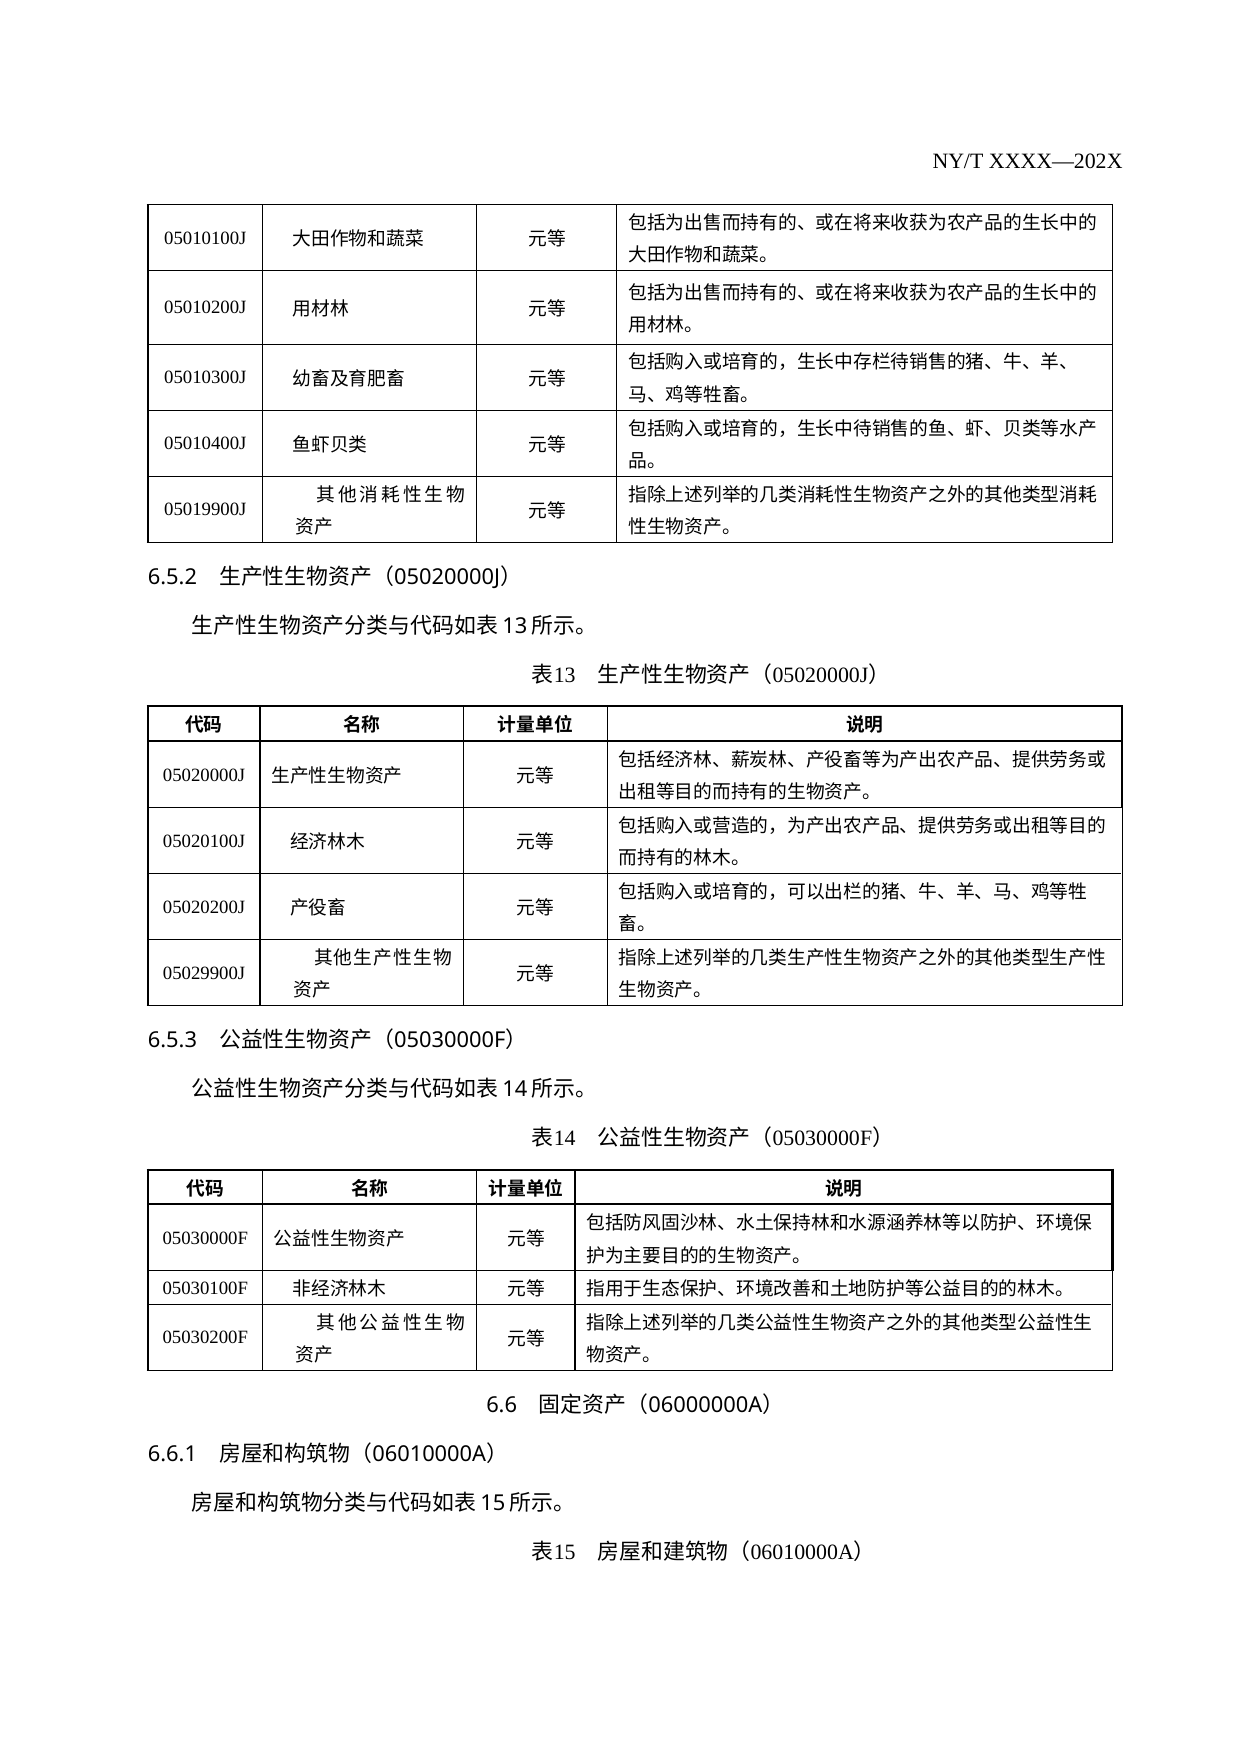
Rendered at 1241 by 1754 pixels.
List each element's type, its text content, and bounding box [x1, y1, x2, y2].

table_cell 其他公益性生物资产 [263, 1305, 476, 1370]
table_cell 鱼虾贝类 [263, 411, 476, 476]
table_cell 元等 [477, 1205, 574, 1270]
text 房屋和建筑物（06010000A） [532, 1533, 1122, 1566]
table_cell 包括防风固沙林、水土保持林和水源涵养林等以防护、环境保护为主要目的的生物资产。 [576, 1205, 1111, 1270]
table_cell 指除上述列举的几类消耗性生物资产之外的其他类型消耗性生物资产。 [617, 477, 1112, 542]
table_cell 指除上述列举的几类公益性生物资产之外的其他类型公益性生物资产。 [576, 1304, 1112, 1370]
table_cell 包括为出售而持有的、或在将来收获为农产品的生长中的大田作物和蔬菜。 [617, 205, 1112, 270]
table_cell 元等 [464, 874, 607, 939]
table_cell 公益性生物资产 [263, 1205, 476, 1270]
table_cell 05020200J [149, 874, 259, 939]
table_cell 元等 [464, 940, 607, 1005]
table_cell 包括购入或培育的，生长中待销售的鱼、虾、贝类等水产品。 [617, 411, 1112, 476]
table_header 名称 [261, 707, 463, 740]
table_cell 经济林木 [261, 808, 463, 873]
table_cell 05019900J [149, 477, 262, 542]
table_cell 05030000F [149, 1205, 262, 1270]
table_cell 05010200J [149, 271, 262, 343]
table_cell 其他消耗性生物资产 [263, 477, 476, 542]
table_cell 大田作物和蔬菜 [263, 205, 476, 270]
table_cell 05029900J [149, 940, 259, 1005]
table_cell 元等 [464, 742, 607, 807]
text 公益性生物资产（05030000F） [532, 1120, 1122, 1152]
table_cell 包括为出售而持有的、或在将来收获为农产品的生长中的用材林。 [617, 271, 1112, 343]
table_cell 05010100J [149, 205, 262, 270]
table_header 代码 [149, 1171, 262, 1203]
table_cell 元等 [477, 205, 616, 270]
table_cell 包括经济林、薪炭林、产役畜等为产出农产品、提供劳务或出租等目的而持有的生物资产。 [608, 742, 1121, 807]
text 生产性生物资产（05020000J） [532, 656, 1122, 689]
text 生产性生物资产（05020000J） [148, 559, 1122, 591]
table_cell 元等 [477, 477, 616, 542]
table_cell 非经济林木 [263, 1271, 476, 1304]
table_cell 包括购入或培育的，可以出栏的猪、牛、羊、马、鸡等牲畜。 [608, 873, 1122, 939]
table_header 说明 [576, 1171, 1111, 1203]
table_cell 05030200F [149, 1305, 262, 1370]
table_cell 元等 [477, 345, 616, 409]
text 房屋和构筑物分类与代码如表15所示。 [148, 1484, 1122, 1517]
table_header 计量单位 [477, 1171, 574, 1203]
table_cell 包括购入或培育的，生长中存栏待销售的猪、牛、羊、马、鸡等牲畜。 [617, 345, 1112, 409]
table_cell 生产性生物资产 [261, 742, 463, 807]
table_cell 元等 [477, 1305, 574, 1370]
table_cell 05030100F [149, 1271, 262, 1304]
text 生产性生物资产分类与代码如表13所示。 [148, 608, 1122, 640]
table_cell 05020100J [149, 808, 259, 873]
table_header 说明 [608, 707, 1121, 740]
table_cell 05010400J [149, 411, 262, 476]
table_cell 元等 [477, 1271, 574, 1304]
table_cell 05010300J [149, 345, 262, 409]
table_header 名称 [263, 1171, 476, 1203]
table_cell 元等 [477, 271, 616, 343]
table_cell 指用于生态保护、环境改善和土地防护等公益目的的林木。 [576, 1271, 1112, 1304]
table_cell 用材林 [263, 271, 476, 343]
table_cell 05020000J [149, 742, 259, 807]
table_cell 指除上述列举的几类生产性生物资产之外的其他类型生产性生物资产。 [608, 939, 1122, 1005]
table_cell 元等 [464, 808, 607, 873]
table_cell 包括购入或营造的，为产出农产品、提供劳务或出租等目的而持有的林木。 [608, 808, 1122, 873]
table_header 计量单位 [464, 707, 607, 740]
text 固定资产（06000000A） [148, 1387, 1122, 1419]
text 公益性生物资产（05030000F） [148, 1022, 1122, 1055]
text 房屋和构筑物（06010000A） [148, 1436, 1122, 1468]
table_cell 元等 [477, 411, 616, 476]
table_cell 产役畜 [261, 874, 463, 939]
table_cell 其他生产性生物资产 [261, 940, 463, 1005]
table_header 代码 [149, 707, 259, 740]
table_cell 幼畜及育肥畜 [263, 345, 476, 409]
text 公益性生物资产分类与代码如表14所示。 [148, 1071, 1122, 1103]
